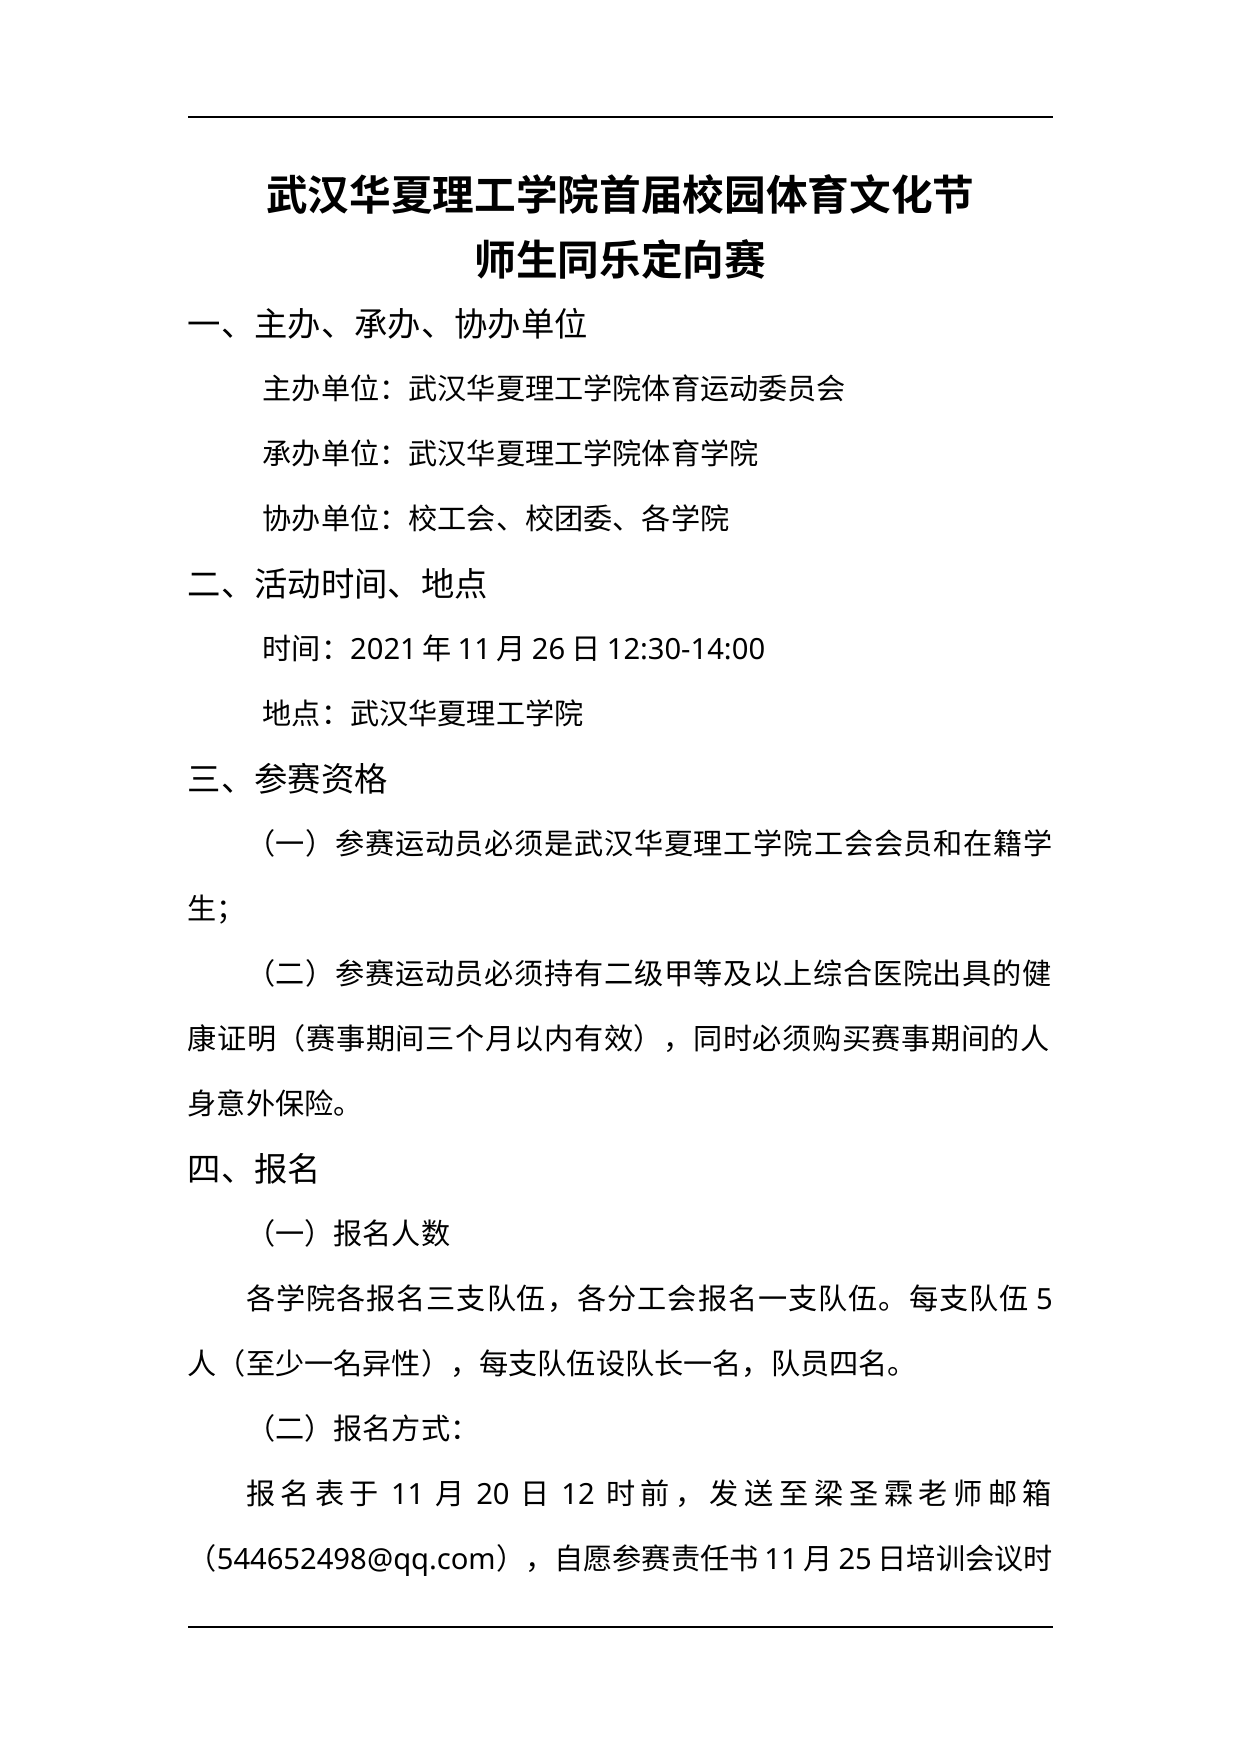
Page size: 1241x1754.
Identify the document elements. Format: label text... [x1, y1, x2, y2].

list 二、活动时间、地点 [187, 549, 1053, 614]
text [187, 1459, 1053, 1589]
list （一）参赛运动员必须是武汉华夏理工学院工会会员和在籍学生； [187, 809, 1053, 939]
list 一、主办、承办、协办单位 [187, 289, 1053, 354]
text （二）报名方式： [187, 1394, 1053, 1459]
list 主办单位：武汉华夏理工学院体育运动委员会 [262, 354, 1053, 419]
list 时间：2021年11月26日 12:30-14:00 [262, 614, 1053, 679]
list 三、参赛资格 [187, 744, 1053, 809]
list 武汉华夏理工学院首届校园体育文化节 [187, 159, 1053, 224]
text （一）报名人数 [187, 1199, 1053, 1264]
text 各学院各报名三支队伍，各分工会报名一支队伍。每支队伍5人（至少一名异性），每支队伍设队长一名，队员四名。 [187, 1264, 1053, 1394]
list 承办单位：武汉华夏理工学院体育学院 [262, 419, 1053, 484]
text 师生同乐定向赛 [187, 224, 1053, 289]
list （二）参赛运动员必须持有二级甲等及以上综合医院出具的健康证明（赛事期间三个月以内有效），同时必须购买赛事期间的人身意外保险。 [187, 939, 1053, 1134]
list 四、报名 [187, 1134, 1053, 1199]
list 协办单位：校工会、校团委、各学院 [262, 484, 1053, 549]
list 地点：武汉华夏理工学院 [262, 679, 1053, 744]
